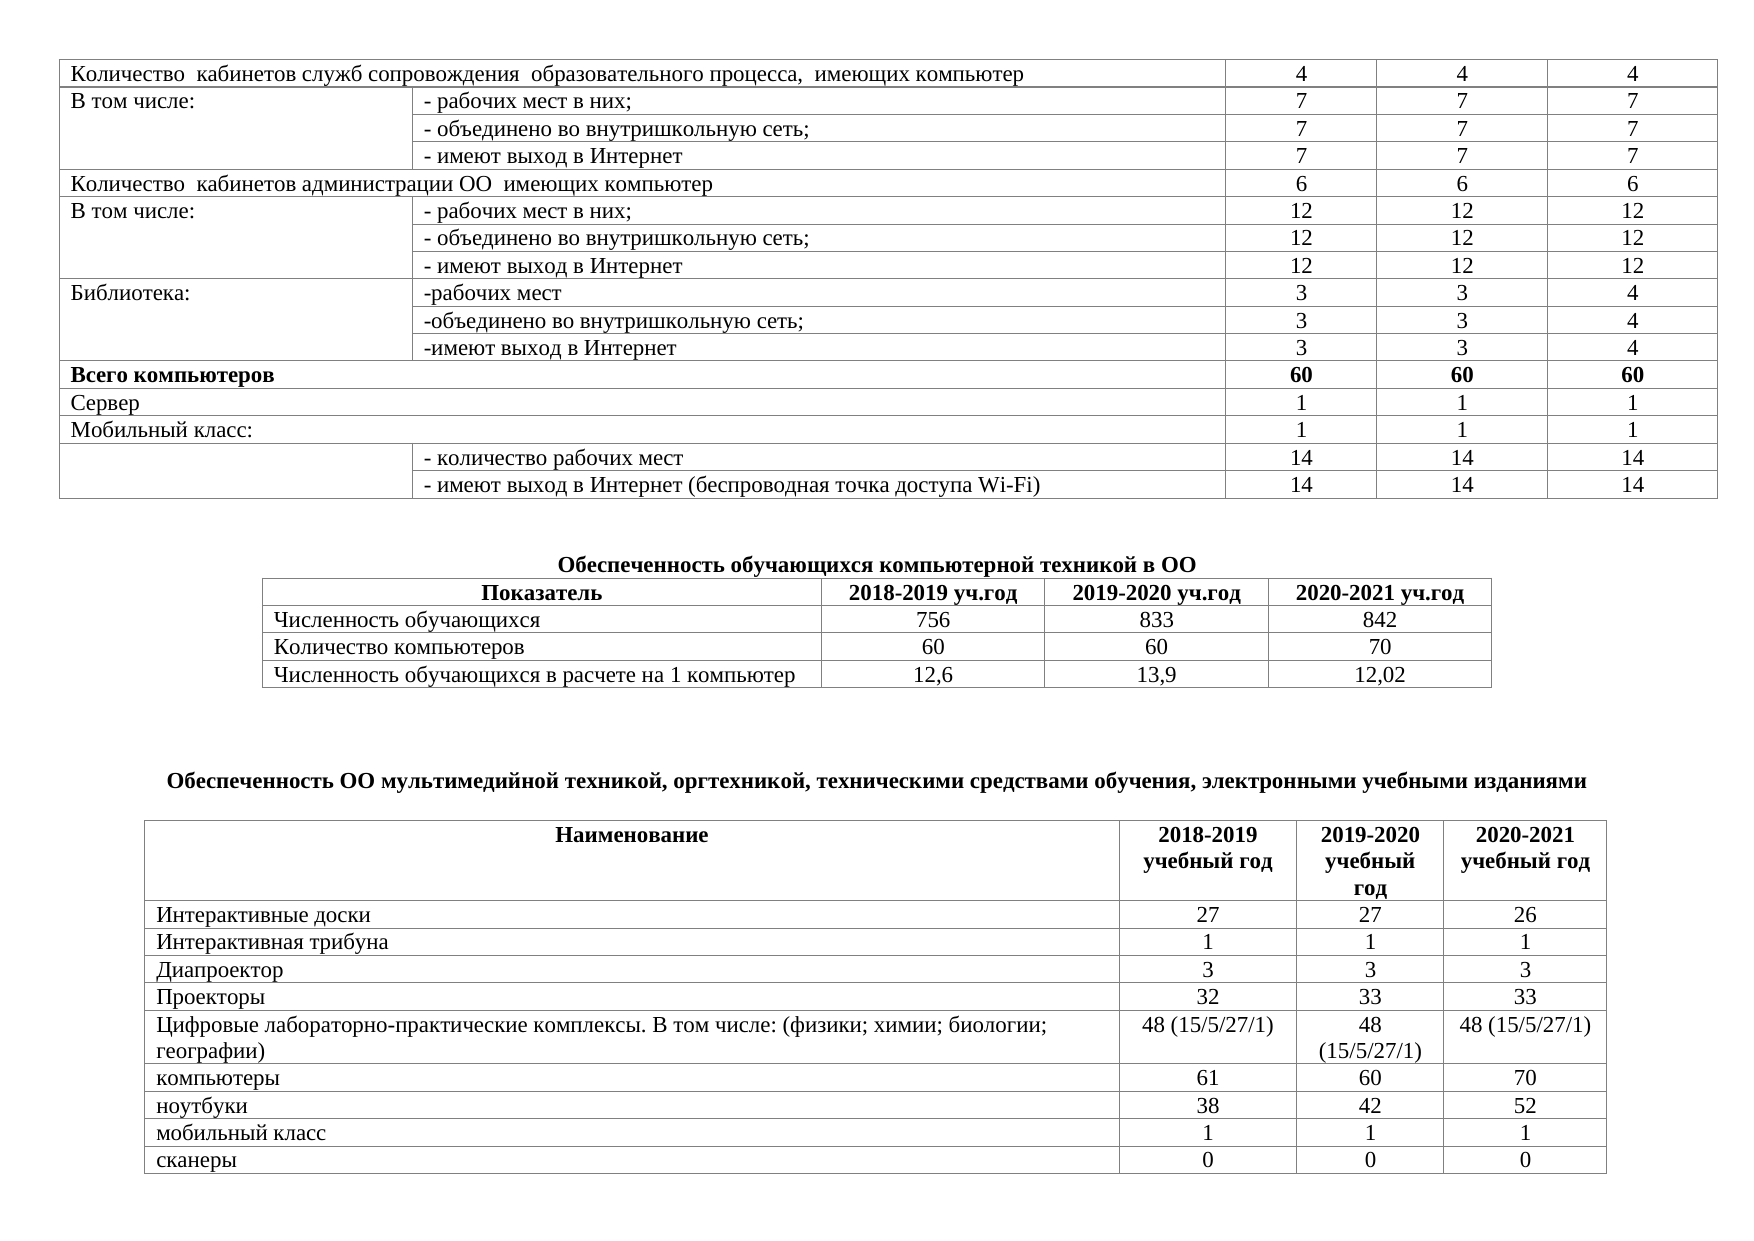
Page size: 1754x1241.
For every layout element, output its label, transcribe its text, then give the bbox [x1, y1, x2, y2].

table_cell - имеют выход в Интернет [413, 252, 1225, 278]
table_cell 33 [1297, 983, 1443, 1009]
table_cell 12 [1548, 197, 1717, 223]
table_cell Количество кабинетов администрации ОО имеющих компьютер [60, 170, 1225, 196]
table_cell 12 [1377, 197, 1547, 223]
table_cell - рабочих мест в них; [413, 88, 1225, 114]
table_cell 4 [1548, 307, 1717, 333]
table_cell 4 [1548, 334, 1717, 360]
table_header Показатель [263, 579, 821, 605]
table_cell Численность обучающихся [263, 606, 821, 632]
table_cell Интерактивная трибуна [145, 929, 1119, 955]
table_cell 48 (15/5/27/1) [1444, 1011, 1606, 1063]
table_cell 42 [1297, 1092, 1443, 1118]
table_cell 7 [1548, 142, 1717, 169]
table_cell - имеют выход в Интернет [413, 142, 1225, 169]
table_cell 1 [1444, 929, 1606, 955]
table_cell 12 [1226, 252, 1376, 278]
table_cell 4 [1226, 60, 1376, 86]
table_cell 14 [1377, 471, 1547, 497]
table_cell 32 [1120, 983, 1296, 1009]
table_cell [60, 444, 412, 497]
table_cell 12 [1548, 225, 1717, 251]
table_cell 12 [1548, 252, 1717, 278]
table_cell 3 [1377, 307, 1547, 333]
table_cell 1 [1120, 1119, 1296, 1146]
table_cell 14 [1377, 444, 1547, 470]
table_cell 3 [1226, 279, 1376, 306]
table_cell 60 [1297, 1064, 1443, 1091]
table_cell 60 [1377, 361, 1547, 388]
table_cell -объединено во внутришкольную сеть; [413, 307, 1225, 333]
table_header 2020-2021 учебный год [1444, 821, 1606, 900]
table_cell 1 [1444, 1119, 1606, 1146]
table_header 2018-2019 учебный год [1120, 821, 1296, 900]
table_cell 1 [1377, 416, 1547, 443]
table_cell 1 [1297, 929, 1443, 955]
table_cell - рабочих мест в них; [413, 197, 1225, 223]
table_cell 70 [1269, 633, 1491, 660]
table_cell Диапроектор [145, 956, 1119, 982]
table_cell 7 [1377, 142, 1547, 169]
table_cell 7 [1226, 88, 1376, 114]
table_cell -имеют выход в Интернет [413, 334, 1225, 360]
table_cell 14 [1548, 471, 1717, 497]
table_cell 48 (15/5/27/1) [1297, 1011, 1443, 1063]
table_cell 27 [1297, 901, 1443, 927]
table_cell 3 [1297, 956, 1443, 982]
table_cell 14 [1548, 444, 1717, 470]
table_cell 6 [1548, 170, 1717, 196]
table_cell 70 [1444, 1064, 1606, 1091]
table_cell 3 [1377, 279, 1547, 306]
table_cell 38 [1120, 1092, 1296, 1118]
table_cell 1 [1548, 389, 1717, 415]
table_cell 6 [1377, 170, 1547, 196]
table_cell 4 [1548, 279, 1717, 306]
table_cell 833 [1045, 606, 1268, 632]
table_cell 3 [1377, 334, 1547, 360]
table_cell 12 [1226, 225, 1376, 251]
table_cell Количество кабинетов служб сопровождения образовательного процесса, имеющих компьютер [60, 60, 1225, 86]
table_cell Проекторы [145, 983, 1119, 1009]
table_cell 48 (15/5/27/1) [1120, 1011, 1296, 1063]
table_cell - имеют выход в Интернет (беспроводная точка доступа Wi-Fi) [413, 471, 1225, 497]
table_cell 7 [1226, 115, 1376, 141]
table_cell Сервер [60, 389, 1225, 415]
table_cell сканеры [145, 1147, 1119, 1173]
table_cell - объединено во внутришкольную сеть; [413, 115, 1225, 141]
table_header 2019-2020 учебный год [1297, 821, 1443, 900]
table_cell Мобильный класс: [60, 416, 1225, 443]
table_header 2018-2019 уч.год [822, 579, 1044, 605]
table_cell 1 [1226, 389, 1376, 415]
table_cell 3 [1120, 956, 1296, 982]
table_cell 1 [1120, 929, 1296, 955]
table_cell 7 [1548, 115, 1717, 141]
table_cell 12 [1377, 252, 1547, 278]
table_cell 1 [1377, 389, 1547, 415]
table_header Наименование [145, 821, 1119, 900]
table_cell 3 [1226, 307, 1376, 333]
table_cell 14 [1226, 444, 1376, 470]
table_cell 60 [822, 633, 1044, 660]
table_cell 26 [1444, 901, 1606, 927]
table_cell 13,9 [1045, 661, 1268, 687]
table_cell 0 [1444, 1147, 1606, 1173]
table_cell - количество рабочих мест [413, 444, 1225, 470]
table_cell Библиотека: [60, 279, 412, 360]
table_cell Интерактивные доски [145, 901, 1119, 927]
table_cell 6 [1226, 170, 1376, 196]
table_cell -рабочих мест [413, 279, 1225, 306]
table_cell Цифровые лабораторно-практические комплексы. В том числе: (физики; химии; биологии; географии) [145, 1011, 1119, 1063]
text Обеспеченность обучающихся компьютерной техникой в ОО [59, 551, 1695, 577]
table_cell мобильный класс [145, 1119, 1119, 1146]
table_cell 12 [1226, 197, 1376, 223]
table_cell 4 [1548, 60, 1717, 86]
table_cell 3 [1226, 334, 1376, 360]
table_cell 7 [1377, 88, 1547, 114]
table_cell 3 [1444, 956, 1606, 982]
table_cell 61 [1120, 1064, 1296, 1091]
table_cell Численность обучающихся в расчете на 1 компьютер [263, 661, 821, 687]
table_cell 12,02 [1269, 661, 1491, 687]
table_cell 7 [1226, 142, 1376, 169]
table_cell 60 [1226, 361, 1376, 388]
table_cell 756 [822, 606, 1044, 632]
table_cell 52 [1444, 1092, 1606, 1118]
table_cell 1 [1297, 1119, 1443, 1146]
table_header 2020-2021 уч.год [1269, 579, 1491, 605]
text Обеспеченность ОО мультимедийной техникой, оргтехникой, техническими средствами обучения, электронными учебными изданиями [59, 767, 1695, 793]
table_cell В том числе: [60, 197, 412, 278]
table_cell 7 [1377, 115, 1547, 141]
table_header 2019-2020 уч.год [1045, 579, 1268, 605]
table_cell ноутбуки [145, 1092, 1119, 1118]
table_cell 4 [1377, 60, 1547, 86]
table_cell 842 [1269, 606, 1491, 632]
table_cell 12 [1377, 225, 1547, 251]
table_cell Всего компьютеров [60, 361, 1225, 388]
table_cell - объединено во внутришкольную сеть; [413, 225, 1225, 251]
table_cell 33 [1444, 983, 1606, 1009]
table_cell Количество компьютеров [263, 633, 821, 660]
table_cell 0 [1297, 1147, 1443, 1173]
table_cell В том числе: [60, 88, 412, 169]
table_cell 0 [1120, 1147, 1296, 1173]
table_cell 1 [1226, 416, 1376, 443]
table_cell 60 [1045, 633, 1268, 660]
table_cell 7 [1548, 88, 1717, 114]
table_cell 14 [1226, 471, 1376, 497]
table_cell 60 [1548, 361, 1717, 388]
table_cell 27 [1120, 901, 1296, 927]
table_cell 12,6 [822, 661, 1044, 687]
table_cell 1 [1548, 416, 1717, 443]
table_cell компьютеры [145, 1064, 1119, 1091]
